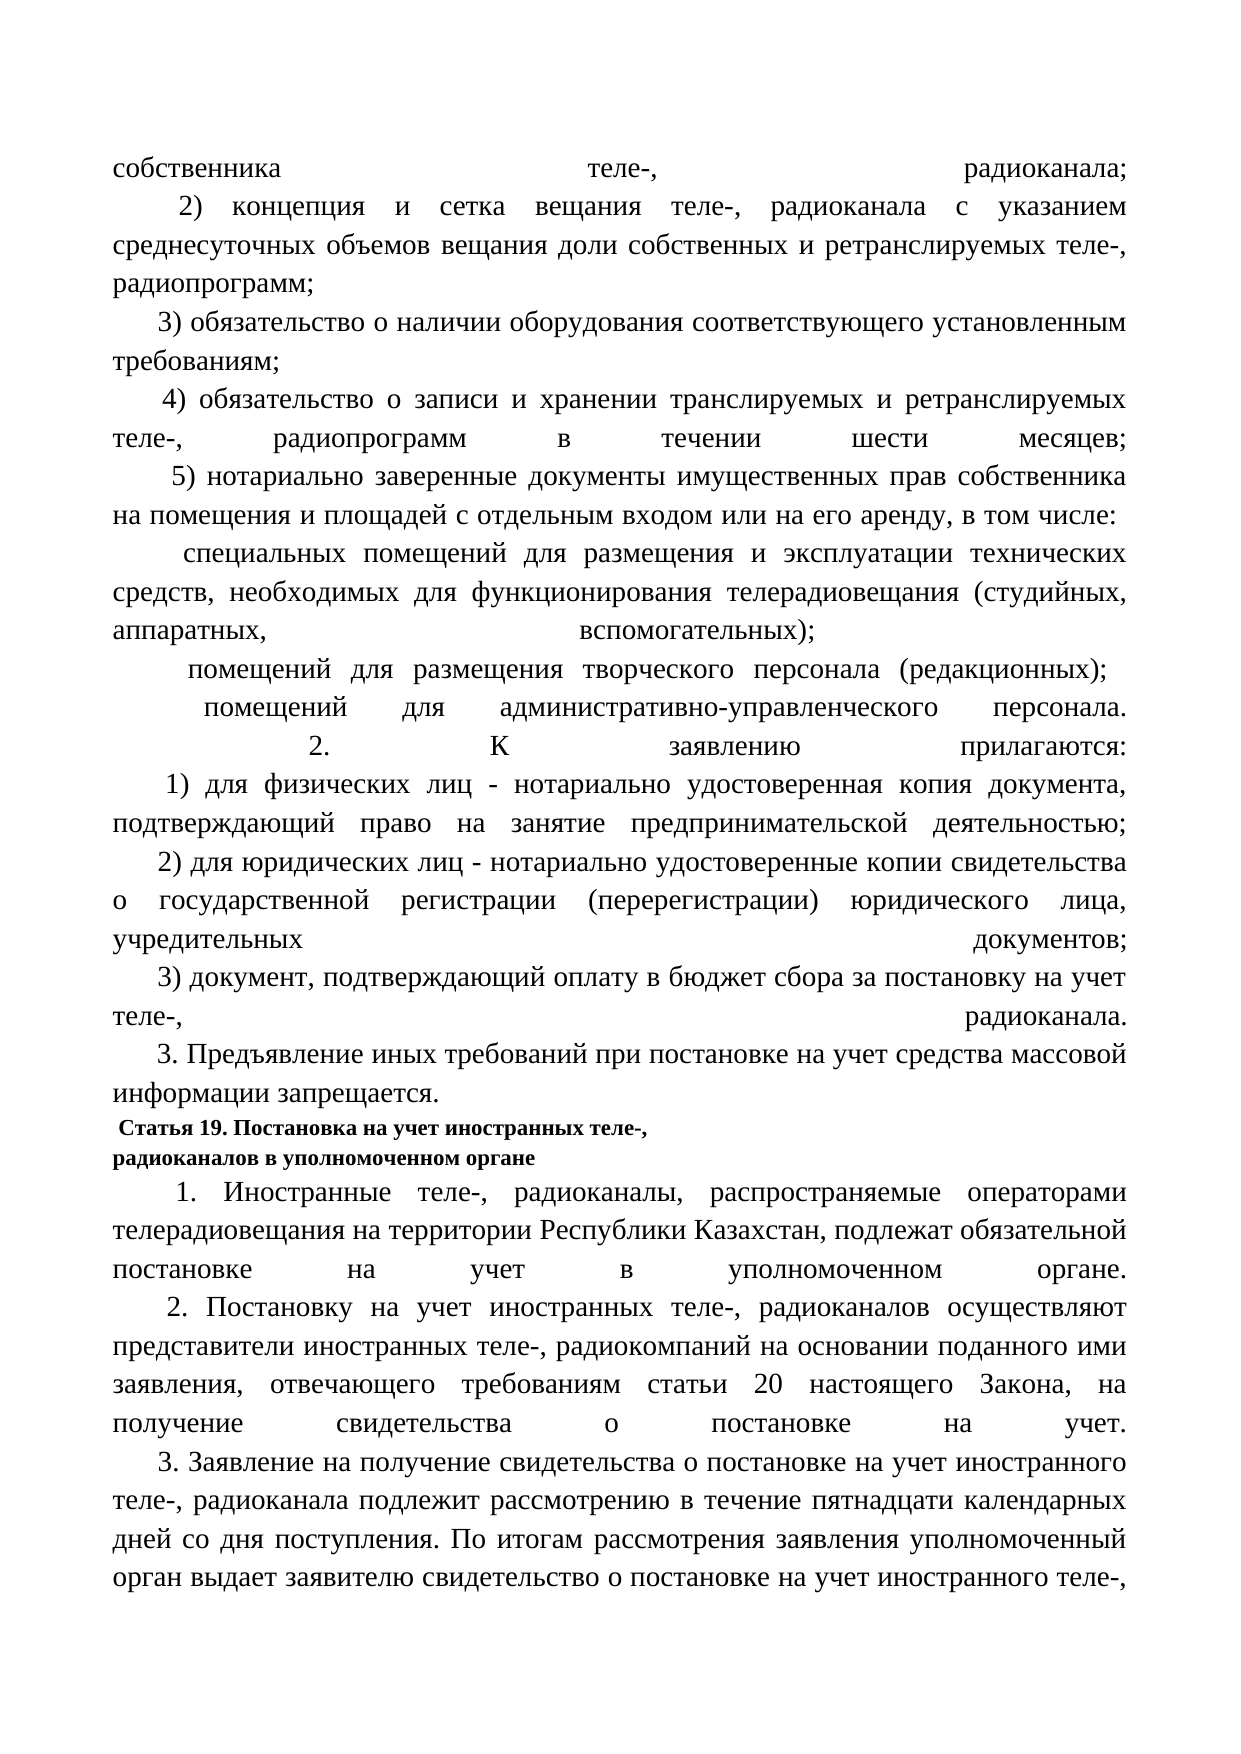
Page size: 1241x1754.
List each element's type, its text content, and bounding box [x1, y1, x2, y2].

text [112, 1174, 1128, 1593]
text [112, 150, 1128, 1108]
text Статья 19. Постановка на учет иностранных теле-, радиоканалов в уполномоченном органе [112, 1113, 1128, 1170]
